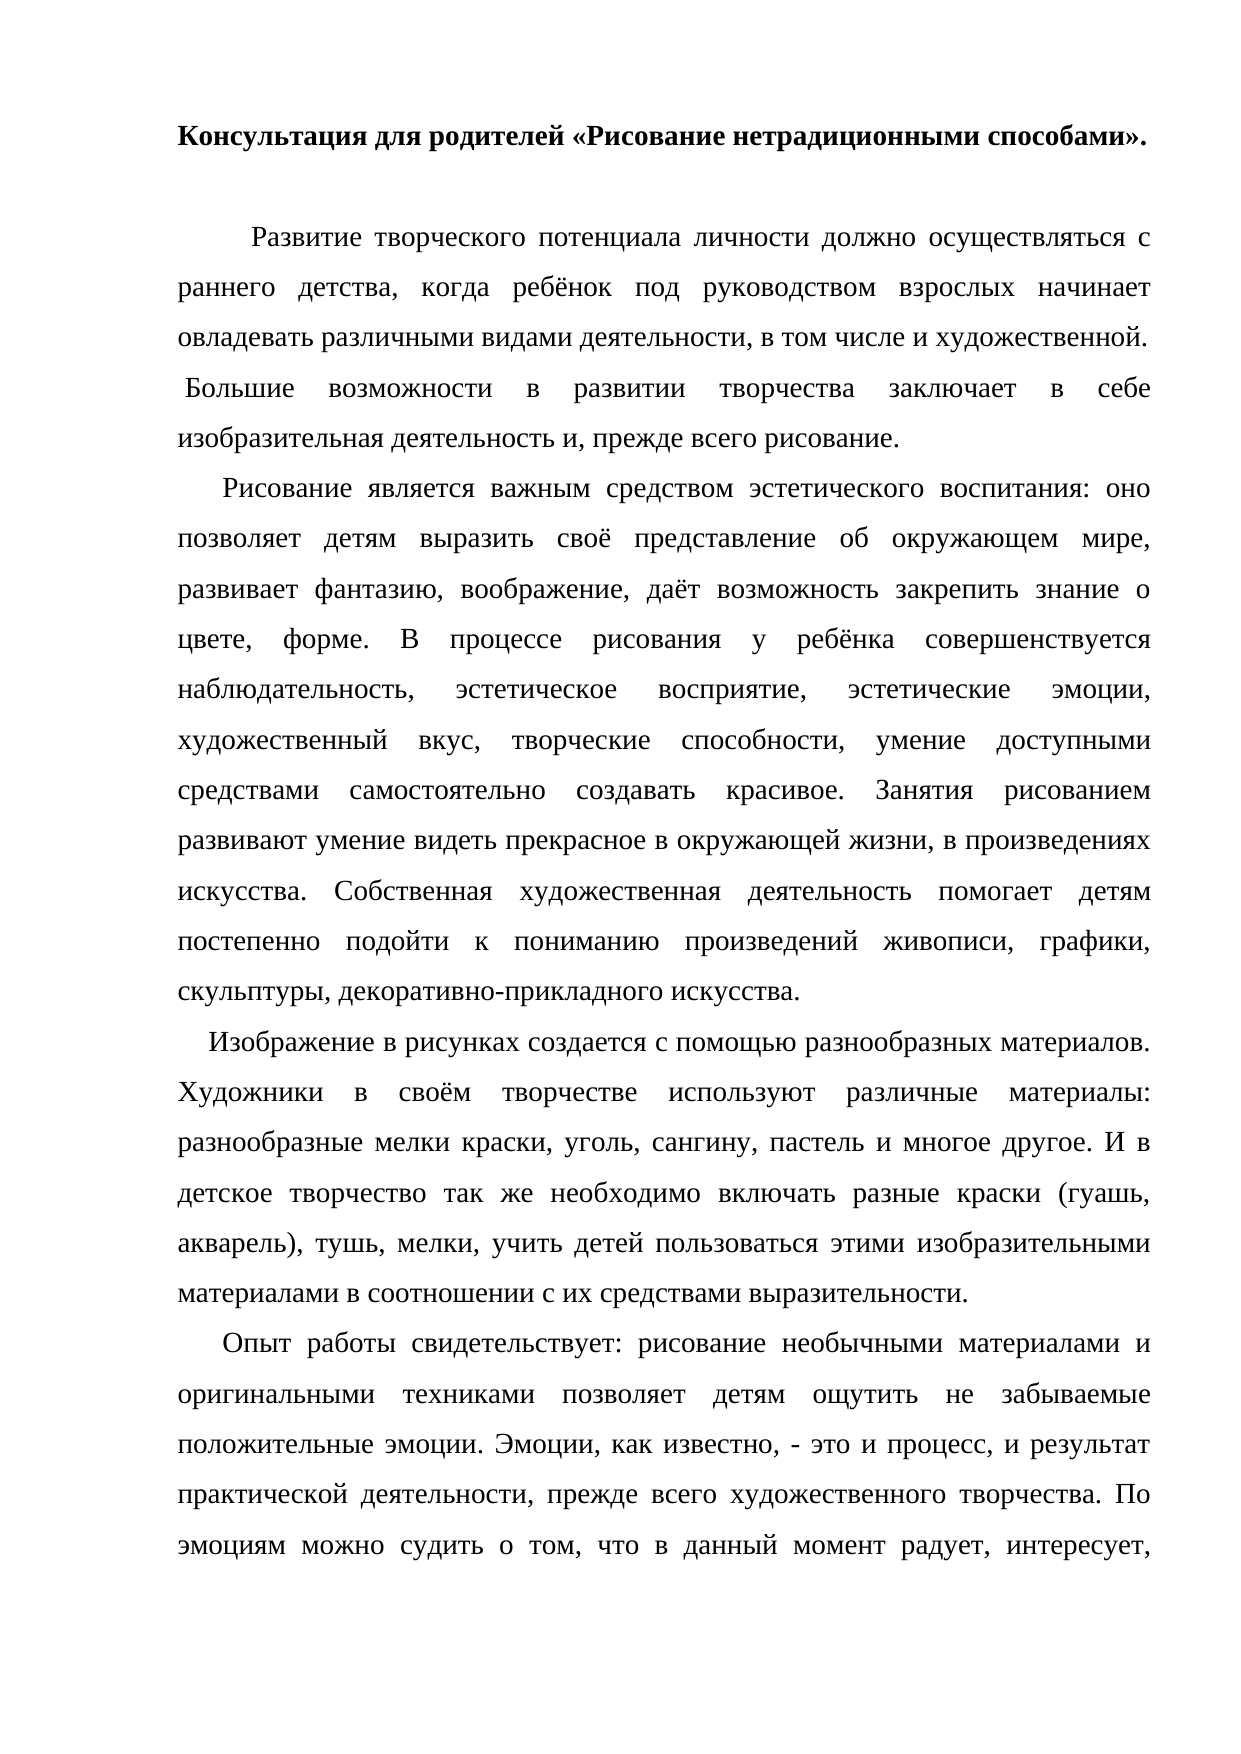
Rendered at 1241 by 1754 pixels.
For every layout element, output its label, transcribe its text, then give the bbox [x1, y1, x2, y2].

text Большие возможности в развитии творчества заключает в себе изобразительная деятельность и, прежде всего рисование. [177, 370, 1152, 453]
text Развитие творческого потенциала личности должно осуществляться с раннего детства, когда ребёнок под руководством взрослых начинает овладевать различными видами деятельности, в том числе и художественной. [177, 219, 1152, 353]
text Рисование является важным средством эстетического воспитания: оно позволяет детям выразить своё представление об окружающем мире, развивает фантазию, воображение, даёт возможность закрепить знание о цвете, форме. В процессе рисования у ребёнка совершенствуется наблюдательность, эстетическое восприятие, эстетические эмоции, художественный вкус, творческие способности, умение доступными средствами самостоятельно создавать красивое. Занятия рисованием развивают умение видеть прекрасное в окружающей жизни, в произведениях искусства. Собственная художественная деятельность помогает детям постепенно подойти к пониманию произведений живописи, графики, скульптуры, декоративно-прикладного искусства. [177, 470, 1152, 1007]
text Консультация для родителей «Рисование нетрадиционными способами». [177, 118, 1152, 152]
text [177, 1326, 1152, 1560]
text Изображение в рисунках создается с помощью разнообразных материалов. Художники в своём творчестве используют различные материалы: разнообразные мелки краски, уголь, сангину, пастель и многое другое. И в детское творчество так же необходимо включать разные краски (гуашь, акварель), тушь, мелки, учить детей пользоваться этими изобразительными материалами в соотношении с их средствами выразительности. [177, 1024, 1152, 1309]
